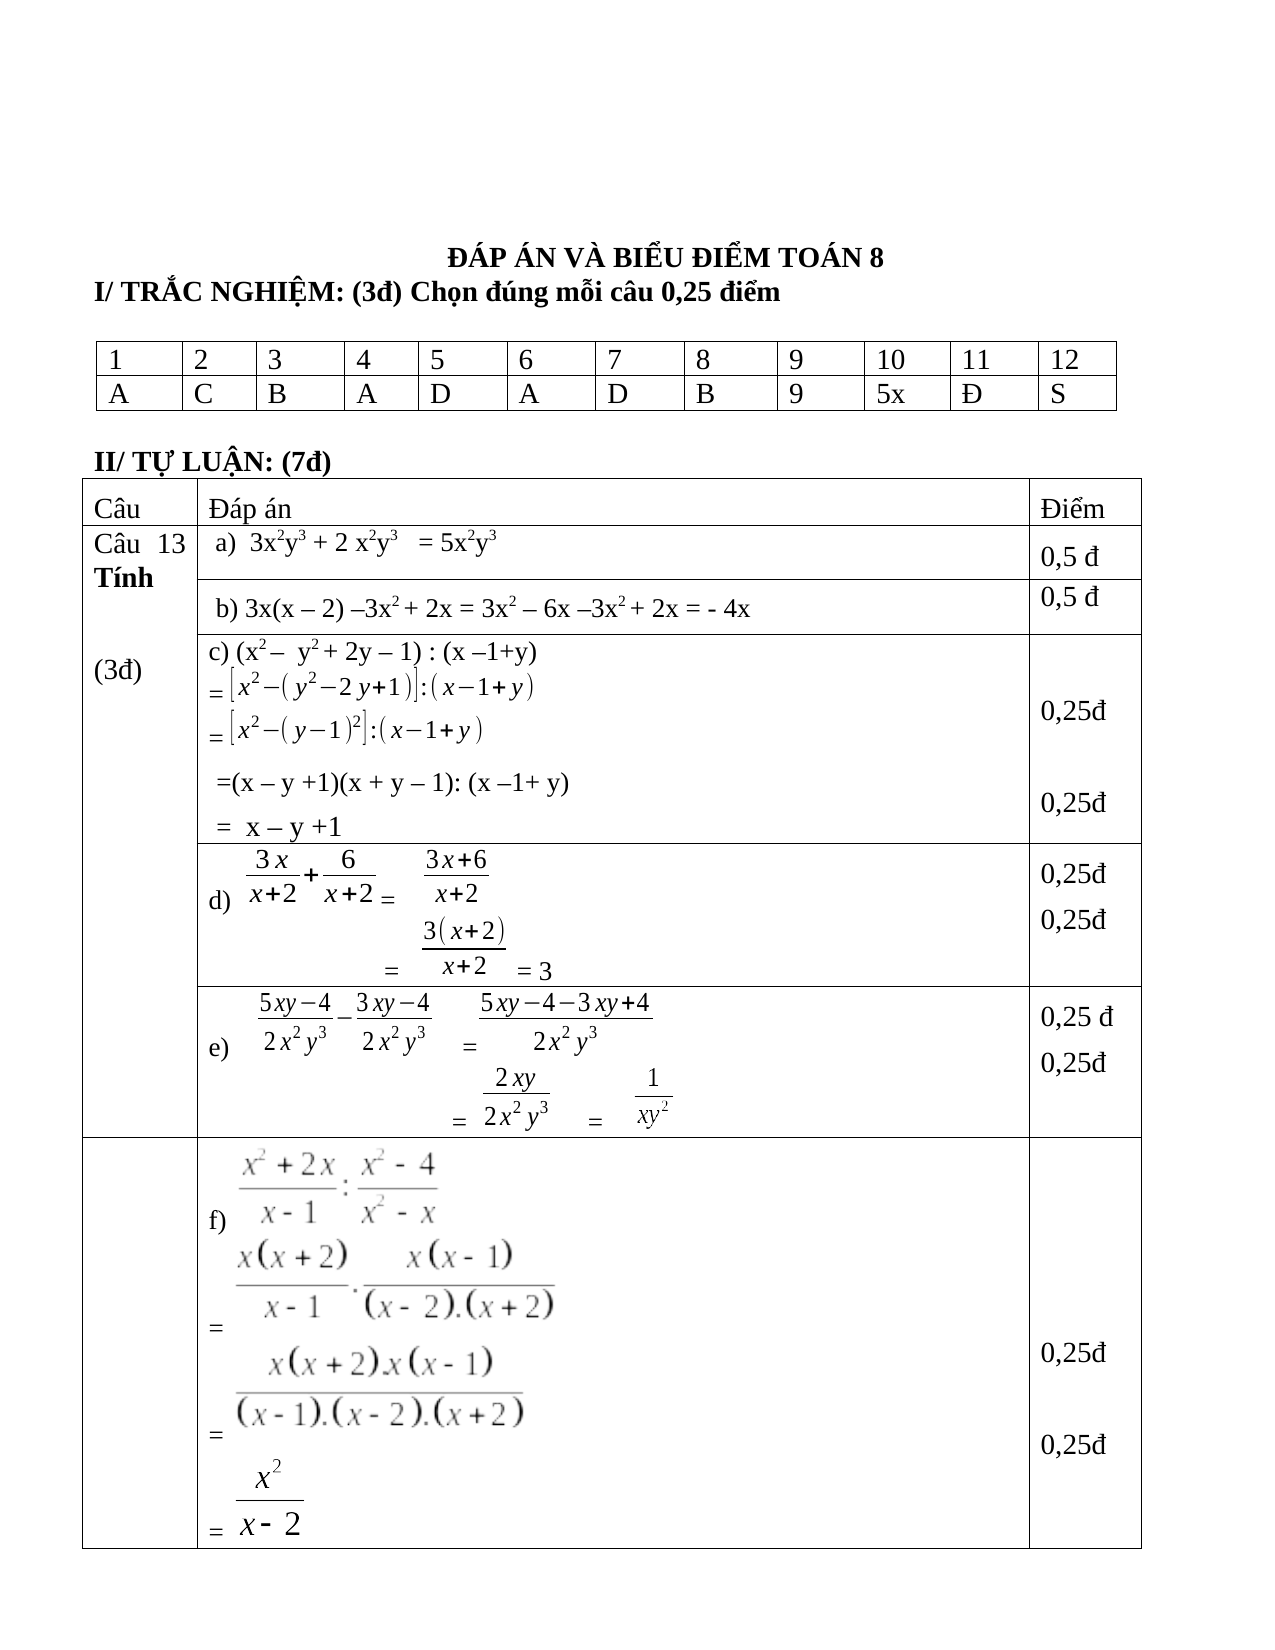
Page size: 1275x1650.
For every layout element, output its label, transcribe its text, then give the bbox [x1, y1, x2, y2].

text II/ TỰ LUẬN: (7đ) [94, 444, 1237, 478]
table_cell C [183, 376, 256, 410]
table_cell [83, 1138, 197, 1548]
table_header 6 [508, 342, 595, 375]
table_header 3 [257, 342, 344, 375]
table_cell D [419, 376, 507, 410]
table_cell S [1039, 376, 1116, 410]
table_cell a) 3x2y3 + 2 x2y3 = 5x2y3 [198, 526, 1029, 578]
table_header 5 [419, 342, 507, 375]
text ĐÁP ÁN VÀ BIỂU ĐIỂM TOÁN 8 [94, 240, 1237, 274]
table_header 1 [97, 342, 182, 375]
table_cell e) = = = [198, 987, 1029, 1137]
table_header Câu [83, 479, 197, 525]
table_cell 0,25đ 0,25đ [1030, 1138, 1141, 1548]
table_header 12 [1039, 342, 1116, 375]
table_header 2 [183, 342, 256, 375]
table_header 4 [345, 342, 418, 375]
table_header 11 [951, 342, 1038, 375]
table_cell c) (x2 – y2 + 2y – 1) : (x –1+y) = = =(x – y +1)(x + y – 1): (x –1+ y) = x – y +1 [198, 635, 1029, 843]
table_cell 9 [778, 376, 864, 410]
table_cell B [257, 376, 344, 410]
text I/ TRẮC NGHIỆM: (3đ) Chọn đúng mỗi câu 0,25 điểm [94, 274, 1237, 307]
table_header 10 [865, 342, 950, 375]
table_cell B [685, 376, 777, 410]
table_header Điểm [1030, 479, 1141, 525]
table_cell D [596, 376, 684, 410]
table_cell 0,25đ 0,25đ [1030, 844, 1141, 986]
table_cell 0,5 đ [1030, 526, 1141, 578]
table_cell A [345, 376, 418, 410]
table_cell b) 3x(x – 2) –3x2 + 2x = 3x2 – 6x –3x2 + 2x = - 4x [198, 580, 1029, 634]
table_cell 0,25đ 0,25đ [1030, 635, 1141, 843]
table_cell Câu 13 Tính (3đ) [83, 526, 197, 1137]
table_header 9 [778, 342, 864, 375]
table_cell d) = = = 3 [198, 844, 1029, 986]
table_cell 0,25 đ 0,25đ [1030, 987, 1141, 1137]
table_header 7 [596, 342, 684, 375]
table_header 8 [685, 342, 777, 375]
table_cell 5x [865, 376, 950, 410]
table_cell 0,5 đ [1030, 580, 1141, 634]
table_cell A [508, 376, 595, 410]
table_cell Đ [951, 376, 1038, 410]
table_cell f) = = = [198, 1138, 1029, 1548]
table_header Đáp án [198, 479, 1029, 525]
table_cell A [97, 376, 182, 410]
